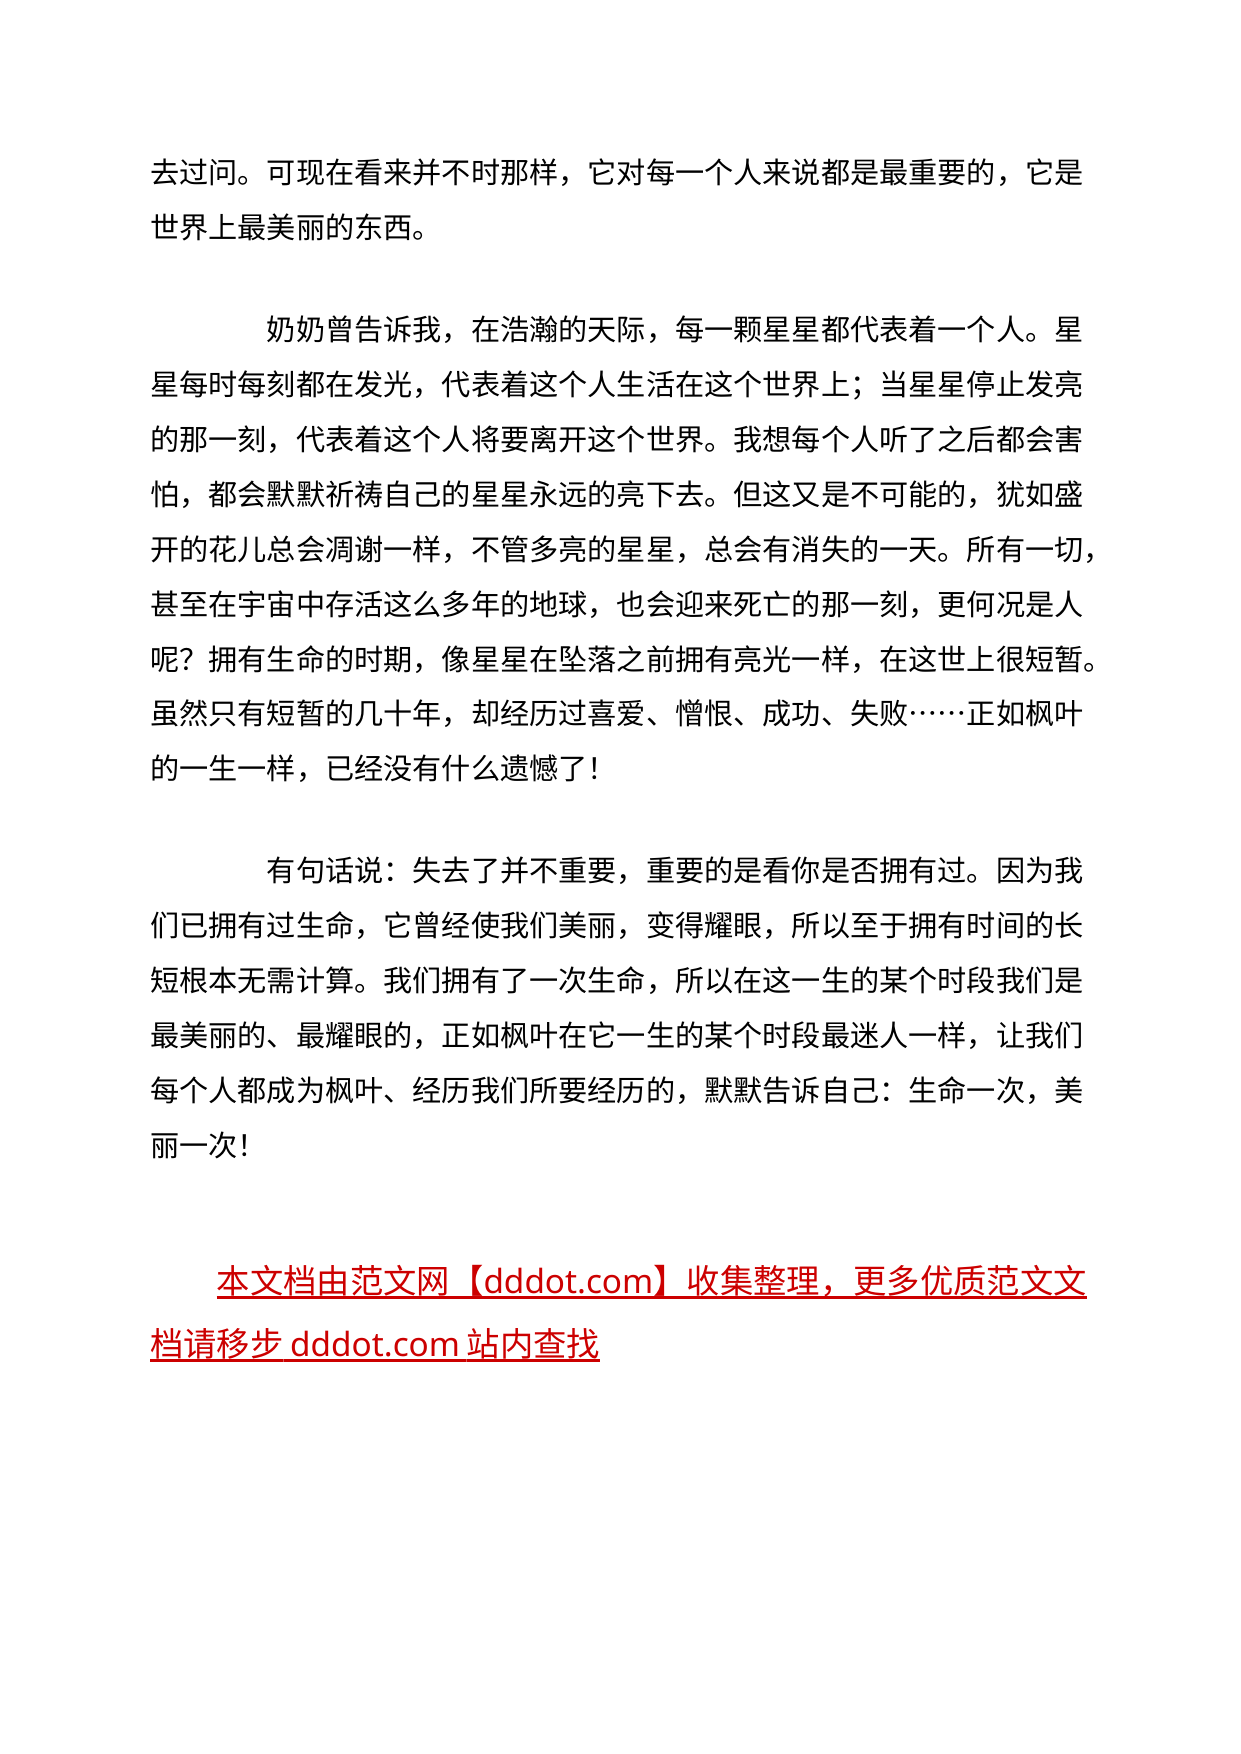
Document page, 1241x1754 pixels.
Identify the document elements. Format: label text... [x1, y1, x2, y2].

text 奶奶曾告诉我，在浩瀚的天际，每一颗星星都代表着一个人。星星每时每刻都在发光，代表着这个人生活在这个世界上；当星星停止发亮的那一刻，代表着这个人将要离开这个世界。我想每个人听了之后都会害怕，都会默默祈祷自己的星星永远的亮下去。但这又是不可能的，犹如盛开的花儿总会凋谢一样，不管多亮的星星，总会有消失的一天。所有一切，甚至在宇宙中存活这么多年的地球，也会迎来死亡的那一刻，更何况是人呢？拥有生命的时期，像星星在坠落之前拥有亮光一样，在这世上很短暂。虽然只有短暂的几十年，却经历过喜爱、憎恨、成功、失败……正如枫叶的一生一样，已经没有什么遗憾了！ [150, 307, 1090, 788]
text 本文档由范文网【dddot.com】收集整理，更多优质范文文档请移步dddot.com站内查找 [150, 1255, 1090, 1366]
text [150, 150, 1090, 247]
text 有句话说：失去了并不重要，重要的是看你是否拥有过。因为我们已拥有过生命，它曾经使我们美丽，变得耀眼，所以至于拥有时间的长短根本无需计算。我们拥有了一次生命，所以在这一生的某个时段我们是最美丽的、最耀眼的，正如枫叶在它一生的某个时段最迷人一样，让我们每个人都成为枫叶、经历我们所要经历的，默默告诉自己：生命一次，美丽一次！ [150, 848, 1090, 1164]
